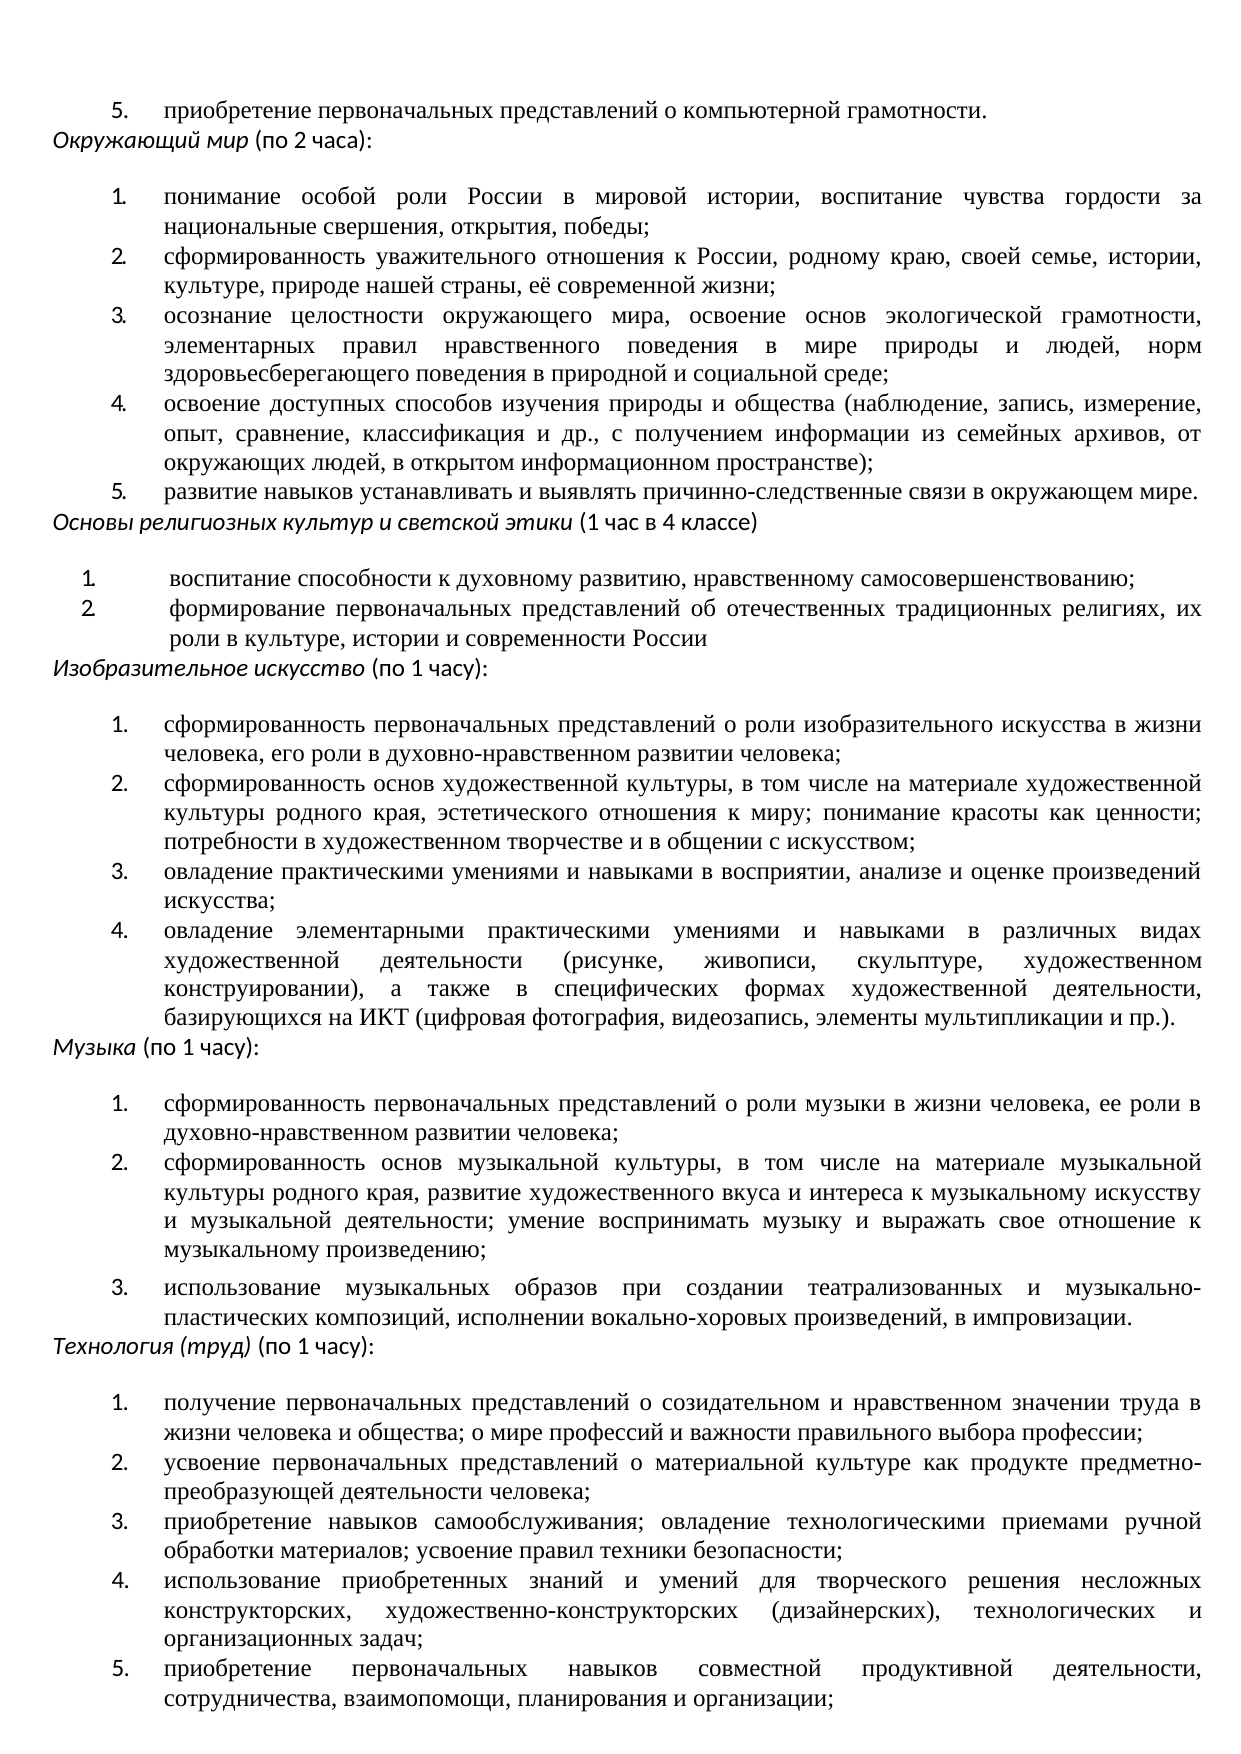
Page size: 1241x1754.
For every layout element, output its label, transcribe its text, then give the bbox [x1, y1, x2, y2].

list формирование первоначальных представлений об отечественных традиционных религиях, их роли в культуре, истории и современности России [81, 593, 1203, 652]
list приобретение первоначальных представлений о компьютерной грамотности. [111, 94, 1203, 124]
list развитие навыков устанавливать и выявлять причинно-следственные связи в окружающем мире. [111, 476, 1203, 506]
list сформированность первоначальных представлений о роли музыки в жизни человека, ее роли в духовно-нравственном развитии человека; [111, 1087, 1203, 1146]
list понимание особой роли России в мировой истории, воспитание чувства гордости за национальные свершения, открытия, победы; [111, 181, 1203, 240]
list овладение практическими умениями и навыками в восприятии, анализе и оценке произведений искусства; [111, 855, 1203, 914]
list использование приобретенных знаний и умений для творческого решения несложных конструкторских, художественно-конструкторских (дизайнерских), технологических и организационных задач; [111, 1564, 1203, 1652]
list использование музыкальных образов при создании театрализованных и музыкально-пластических композиций, исполнении вокально-хоровых произведений, в импровизации. [111, 1271, 1203, 1330]
list получение первоначальных представлений о созидательном и нравственном значении труда в жизни человека и общества; о мире профессий и важности правильного выбора профессии; [111, 1386, 1203, 1446]
list освоение доступных способов изучения природы и общества (наблюдение, запись, измерение, опыт, сравнение, классификация и др., с получением информации из семейных архивов, от окружающих людей, в открытом информационном пространстве); [111, 387, 1203, 475]
list приобретение первоначальных навыков совместной продуктивной деятельности, сотрудничества, взаимопомощи, планирования и организации; [111, 1652, 1203, 1712]
list сформированность уважительного отношения к России, родному краю, своей семье, истории, культуре, природе нашей страны, её современной жизни; [111, 240, 1203, 299]
list овладение элементарными практическими умениями и навыками в различных видах художественной деятельности (рисунке, живописи, скульптуре, художественном конструировании), а также в специфических формах художественной деятельности, базирующихся на ИКТ (цифровая фотография, видеозапись, элементы мультипликации и пр.). [111, 914, 1203, 1031]
text Окружающий мир (по 2 часа): [37, 125, 1203, 155]
list сформированность основ музыкальной культуры, в том числе на материале музыкальной культуры родного края, развитие художественного вкуса и интереса к музыкальному искусству и музыкальной деятельности; умение воспринимать музыку и выражать свое отношение к музыкальному произведению; [111, 1146, 1203, 1263]
list приобретение навыков самообслуживания; овладение технологическими приемами ручной обработки материалов; усвоение правил техники безопасности; [111, 1505, 1203, 1564]
list сформированность основ художественной культуры, в том числе на материале художественной культуры родного края, эстетического отношения к миру; понимание красоты как ценности; потребности в художественном творчестве и в общении с искусством; [111, 767, 1203, 855]
text Технология (труд) (по 1 часу): [37, 1330, 1203, 1361]
list осознание целостности окружающего мира, освоение основ экологической грамотности, элементарных правил нравственного поведения в мире природы и людей, норм здоровьесберегающего поведения в природной и социальной среде; [111, 299, 1203, 387]
list воспитание способности к духовному развитию, нравственному самосовершенствованию; [81, 562, 1203, 592]
list сформированность первоначальных представлений о роли изобразительного искусства в жизни человека, его роли в духовно-нравственном развитии человека; [111, 708, 1203, 767]
text Музыка (по 1 часу): [37, 1031, 1203, 1062]
text Основы религиозных культур и светской этики (1 час в 4 классе) [37, 506, 1203, 537]
list усвоение первоначальных представлений о материальной культуре как продукте предметно-преобразующей деятельности человека; [111, 1446, 1203, 1505]
text Изобразительное искусство (по 1 часу): [37, 652, 1203, 682]
